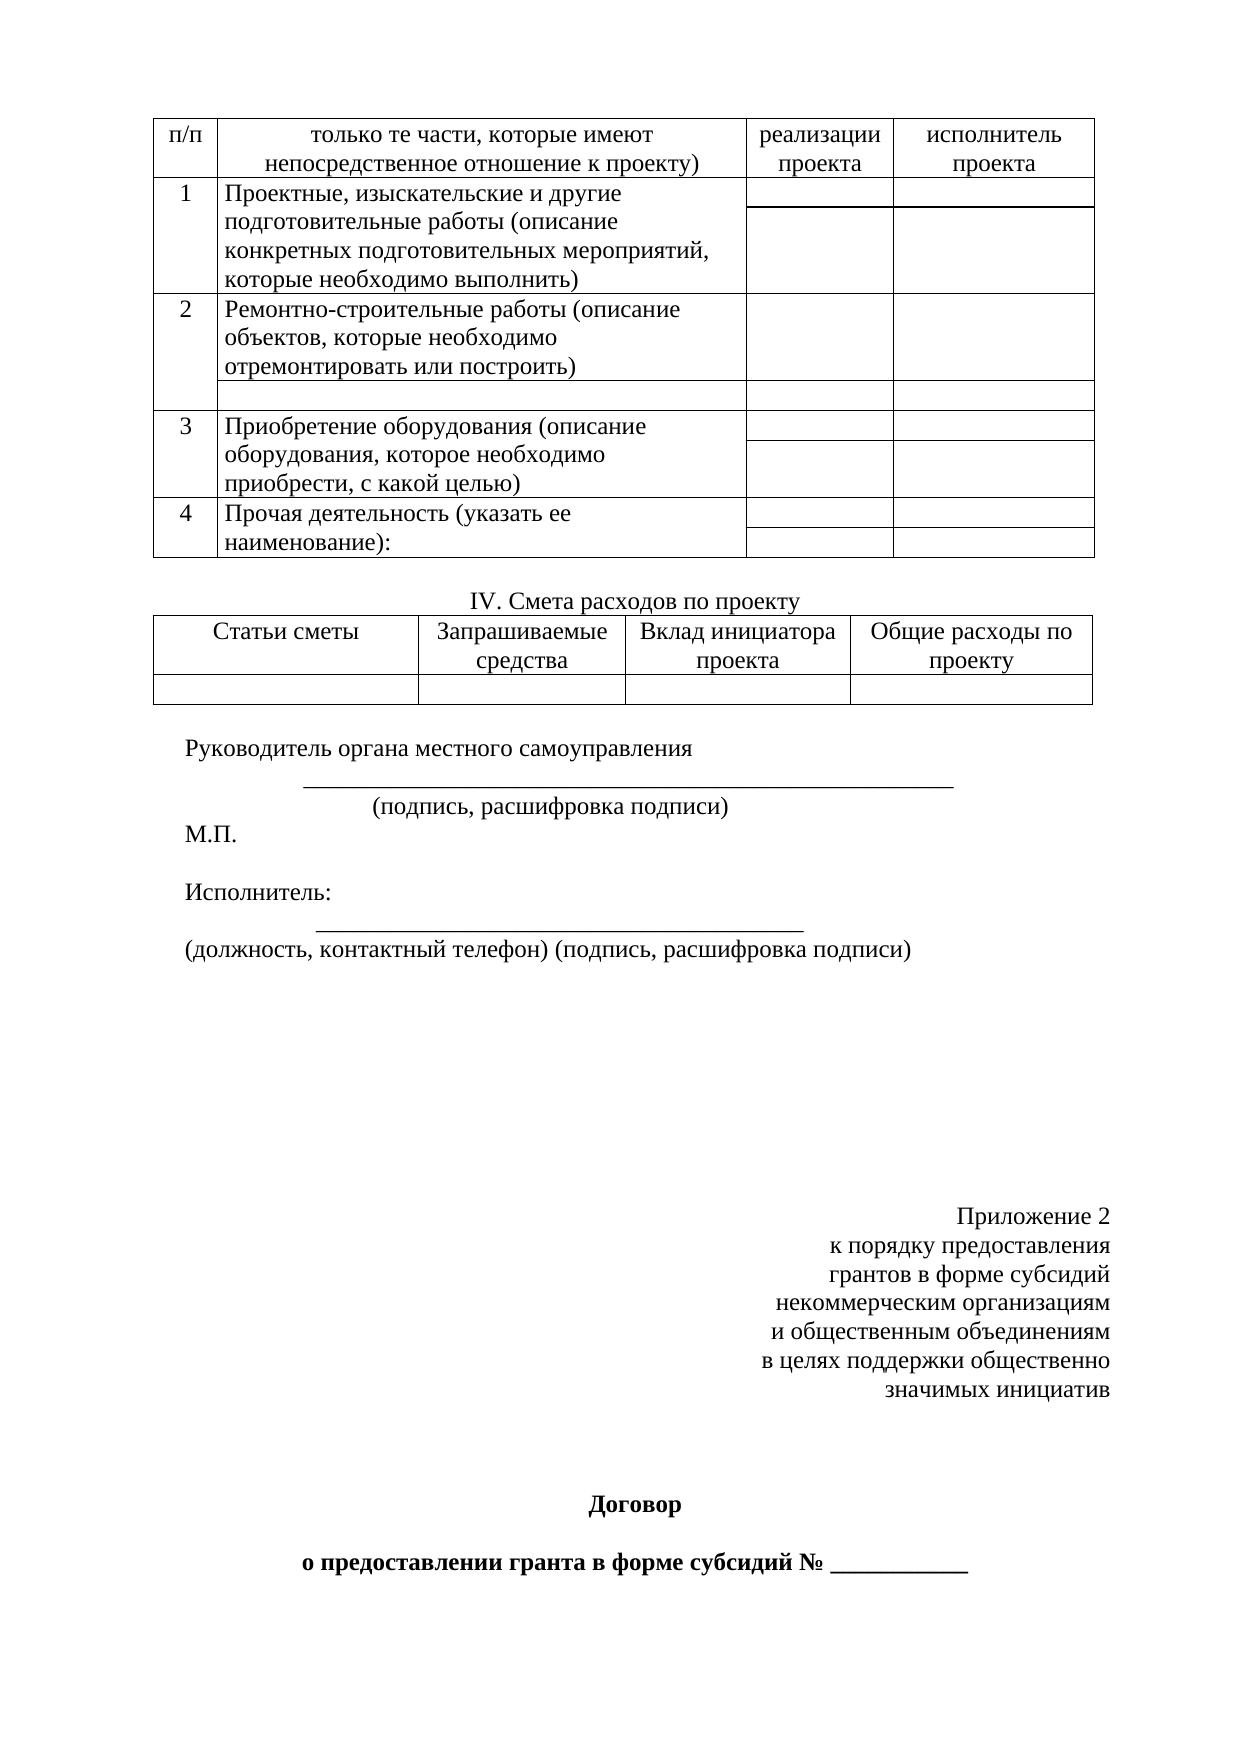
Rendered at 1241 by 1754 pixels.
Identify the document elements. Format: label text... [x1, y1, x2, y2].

table_cell [747, 411, 893, 439]
table_cell [626, 675, 850, 703]
text Исполнитель: [159, 877, 1110, 906]
table_cell 1 [154, 178, 217, 293]
table_cell [894, 294, 1094, 380]
table_cell Ремонтно-строительные работы (описание объектов, которые необходимо отремонтировать или построить) [218, 294, 746, 380]
text и общественным объединениям [159, 1316, 1110, 1345]
text в целях поддержки общественно [159, 1345, 1110, 1374]
table_header N п/п [154, 119, 217, 177]
table_cell [894, 441, 1094, 497]
table_cell [894, 381, 1094, 410]
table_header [747, 119, 893, 177]
table_header Вклад инициатора проекта [626, 616, 850, 674]
table_cell Прочая деятельность (указать ее наименование): [218, 498, 746, 557]
table_cell [747, 441, 893, 497]
text Руководитель органа местного самоуправления [159, 733, 1110, 762]
text грантов в форме субсидий [159, 1259, 1110, 1287]
table_cell [747, 208, 893, 293]
table_cell 3 [154, 411, 217, 497]
table_cell 4 [154, 498, 217, 557]
text некоммерческим организациям [159, 1287, 1110, 1316]
table_cell [747, 528, 893, 557]
table_header Общие расходы по проекту [851, 616, 1092, 674]
table_header Запрашиваемые средства [419, 616, 625, 674]
table_cell [894, 208, 1094, 293]
text М.П. [159, 819, 1110, 848]
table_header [894, 119, 1094, 177]
table_cell [894, 411, 1094, 439]
table_cell [851, 675, 1092, 703]
table_cell [747, 498, 893, 527]
table_cell [747, 294, 893, 380]
table_cell [218, 381, 746, 410]
text о предоставлении гранта в форме субсидий № ___________ [159, 1547, 1110, 1576]
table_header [218, 119, 746, 177]
table_cell Проектные, изыскательские и другие подготовительные работы (описание конкретных подготовительных мероприятий, которые необходимо выполнить) [218, 178, 746, 293]
text Приложение 2 [159, 1201, 1110, 1230]
text (должность, контактный телефон) (подпись, расшифровка подписи) [159, 934, 1110, 963]
text к порядку предоставления [159, 1230, 1110, 1259]
table_cell Приобретение оборудования (описание оборудования, которое необходимо приобрести, с какой целью) [218, 411, 746, 497]
text ____________________________________________________ [159, 762, 1110, 791]
text значимых инициатив [159, 1374, 1110, 1402]
text IV. Смета расходов по проекту [159, 586, 1110, 615]
text _______________________________________ [159, 906, 1110, 934]
table_cell [894, 498, 1094, 527]
table_header Статьи сметы [154, 616, 418, 674]
table_cell [747, 178, 893, 206]
table_cell 2 [154, 294, 217, 410]
text (подпись, расшифровка подписи) [159, 791, 1110, 819]
text Договор [159, 1489, 1110, 1518]
table_cell [894, 528, 1094, 557]
table_cell [419, 675, 625, 703]
table_cell [894, 178, 1094, 206]
table_cell [154, 675, 418, 703]
table_cell [747, 381, 893, 410]
